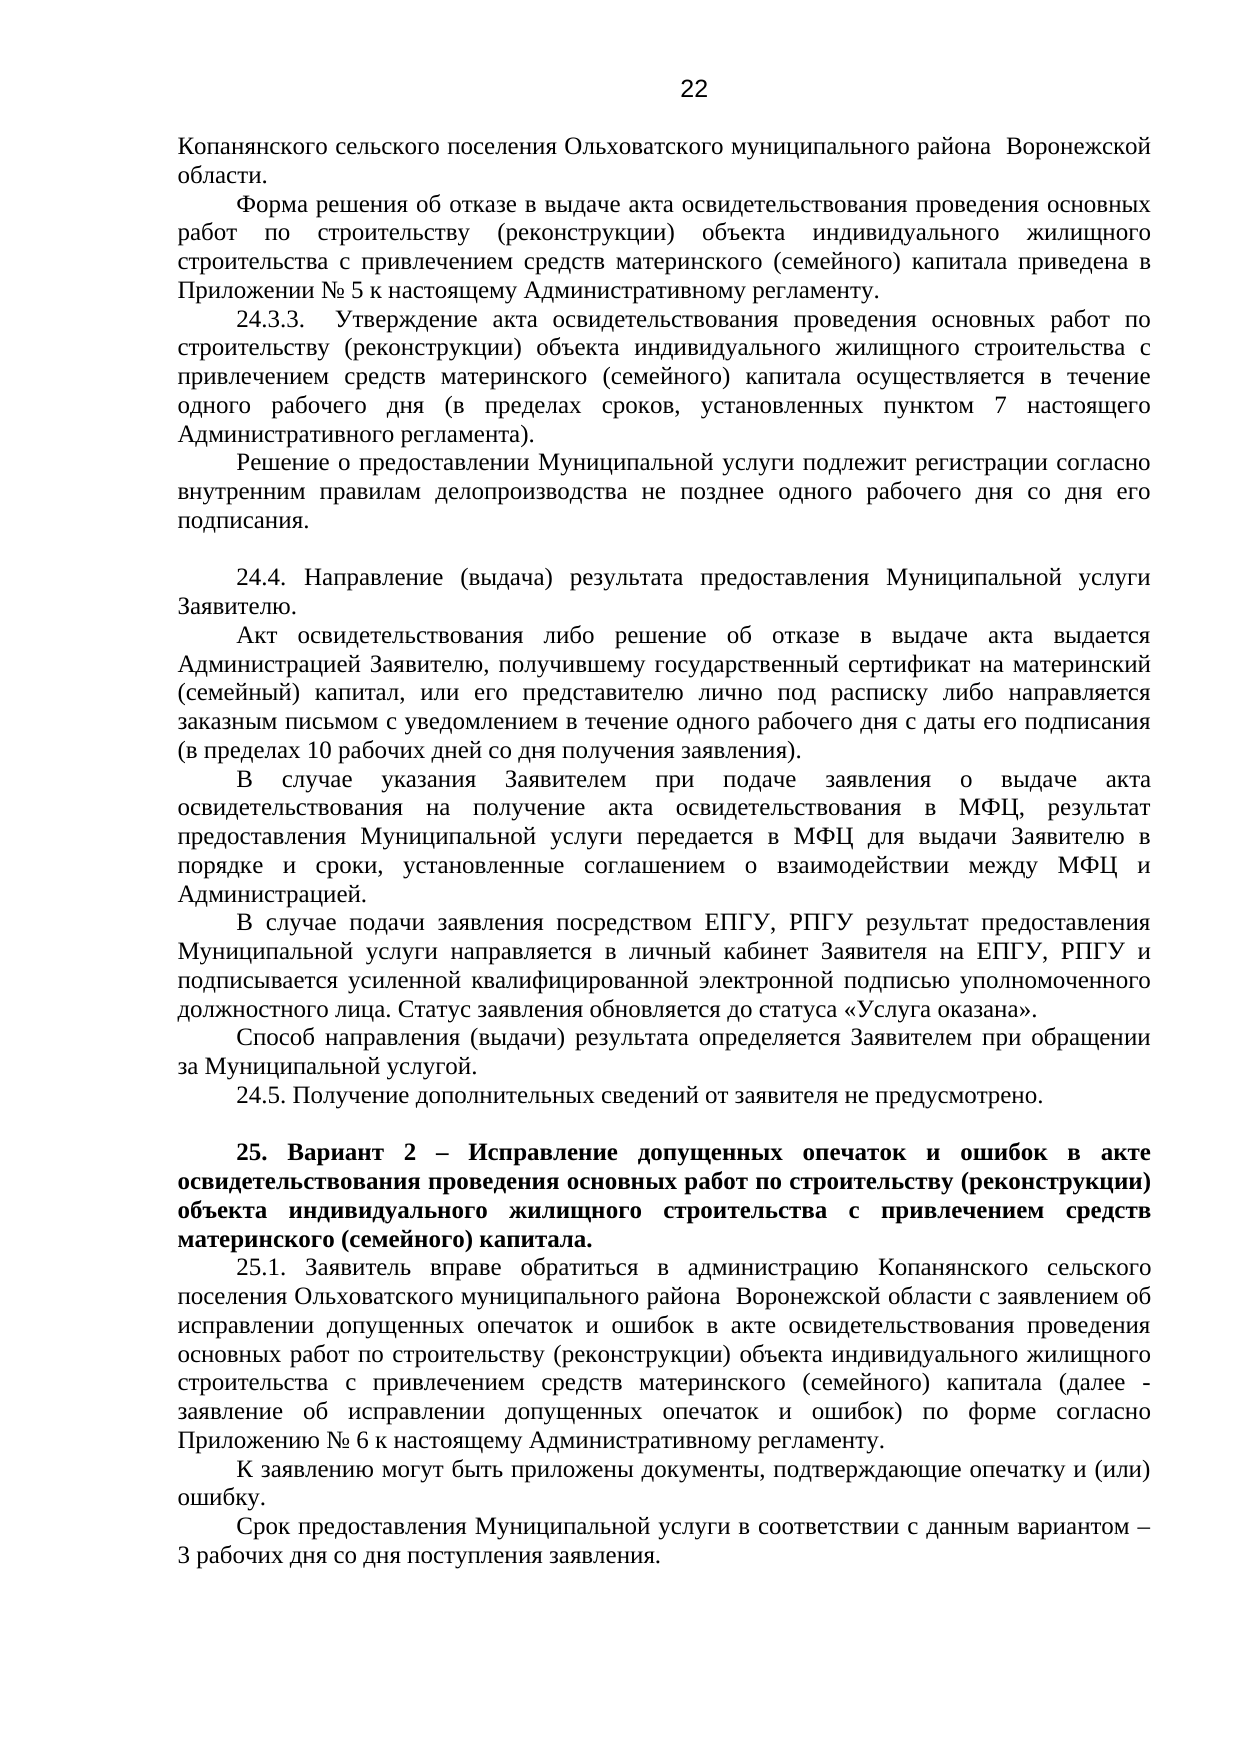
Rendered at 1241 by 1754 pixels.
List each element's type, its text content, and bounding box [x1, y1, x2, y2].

text 24.5. Получение дополнительных сведений от заявителя не предусмотрено. [177, 1080, 1152, 1109]
text Срок предоставления Муниципальной услуги в соответствии с данным вариантом – 3 рабочих дня со дня поступления заявления. [177, 1511, 1152, 1569]
text 25. Вариант 2 – Исправление допущенных опечаток и ошибок в акте освидетельствования проведения основных работ по строительству (реконструкции) объекта индивидуального жилищного строительства с привлечением средств материнского (семейного) капитала. [177, 1137, 1152, 1252]
text 24.3.3. Утверждение акта освидетельствования проведения основных работ по строительству (реконструкции) объекта индивидуального жилищного строительства с привлечением средств материнского (семейного) капитала осуществляется в течение одного рабочего дня (в пределах сроков, установленных пунктом 7 настоящего Административного регламента). [177, 304, 1152, 447]
text Акт освидетельствования либо решение об отказе в выдаче акта выдается Администрацией Заявителю, получившему государственный сертификат на материнский (семейный) капитал, или его представителю лично под расписку либо направляется заказным письмом с уведомлением в течение одного рабочего дня с даты его подписания (в пределах 10 рабочих дней со дня получения заявления). [177, 620, 1152, 764]
text К заявлению могут быть приложены документы, подтверждающие опечатку и (или) ошибку. [177, 1454, 1152, 1511]
text В случае указания Заявителем при подаче заявления о выдаче акта освидетельствования на получение акта освидетельствования в МФЦ, результат предоставления Муниципальной услуги передается в МФЦ для выдачи Заявителю в порядке и сроки, установленные соглашением о взаимодействии между МФЦ и Администрацией. [177, 764, 1152, 907]
text В случае подачи заявления посредством ЕПГУ, РПГУ результат предоставления Муниципальной услуги направляется в личный кабинет Заявителя на ЕПГУ, РПГУ и подписывается усиленной квалифицированной электронной подписью уполномоченного должностного лица. Статус заявления обновляется до статуса «Услуга оказана». [177, 907, 1152, 1022]
text Способ направления (выдачи) результата определяется Заявителем при обращении за Муниципальной услугой. [177, 1022, 1152, 1080]
text 24.4. Направление (выдача) результата предоставления Муниципальной услуги Заявителю. [177, 562, 1152, 620]
text 25.1. Заявитель вправе обратиться в администрацию Копанянского сельского поселения Ольховатского муниципального района Воронежской области с заявлением об исправлении допущенных опечаток и ошибок в акте освидетельствования проведения основных работ по строительству (реконструкции) объекта индивидуального жилищного строительства с привлечением средств материнского (семейного) капитала (далее - заявление об исправлении допущенных опечаток и ошибок) по форме согласно Приложению № 6 к настоящему Административному регламенту. [177, 1252, 1152, 1454]
text Решение о предоставлении Муниципальной услуги подлежит регистрации согласно внутренним правилам делопроизводства не позднее одного рабочего дня со дня его подписания. [177, 447, 1152, 534]
text Форма решения об отказе в выдаче акта освидетельствования проведения основных работ по строительству (реконструкции) объекта индивидуального жилищного строительства с привлечением средств материнского (семейного) капитала приведена в Приложении № 5 к настоящему Административному регламенту. [177, 189, 1152, 304]
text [177, 131, 1152, 189]
